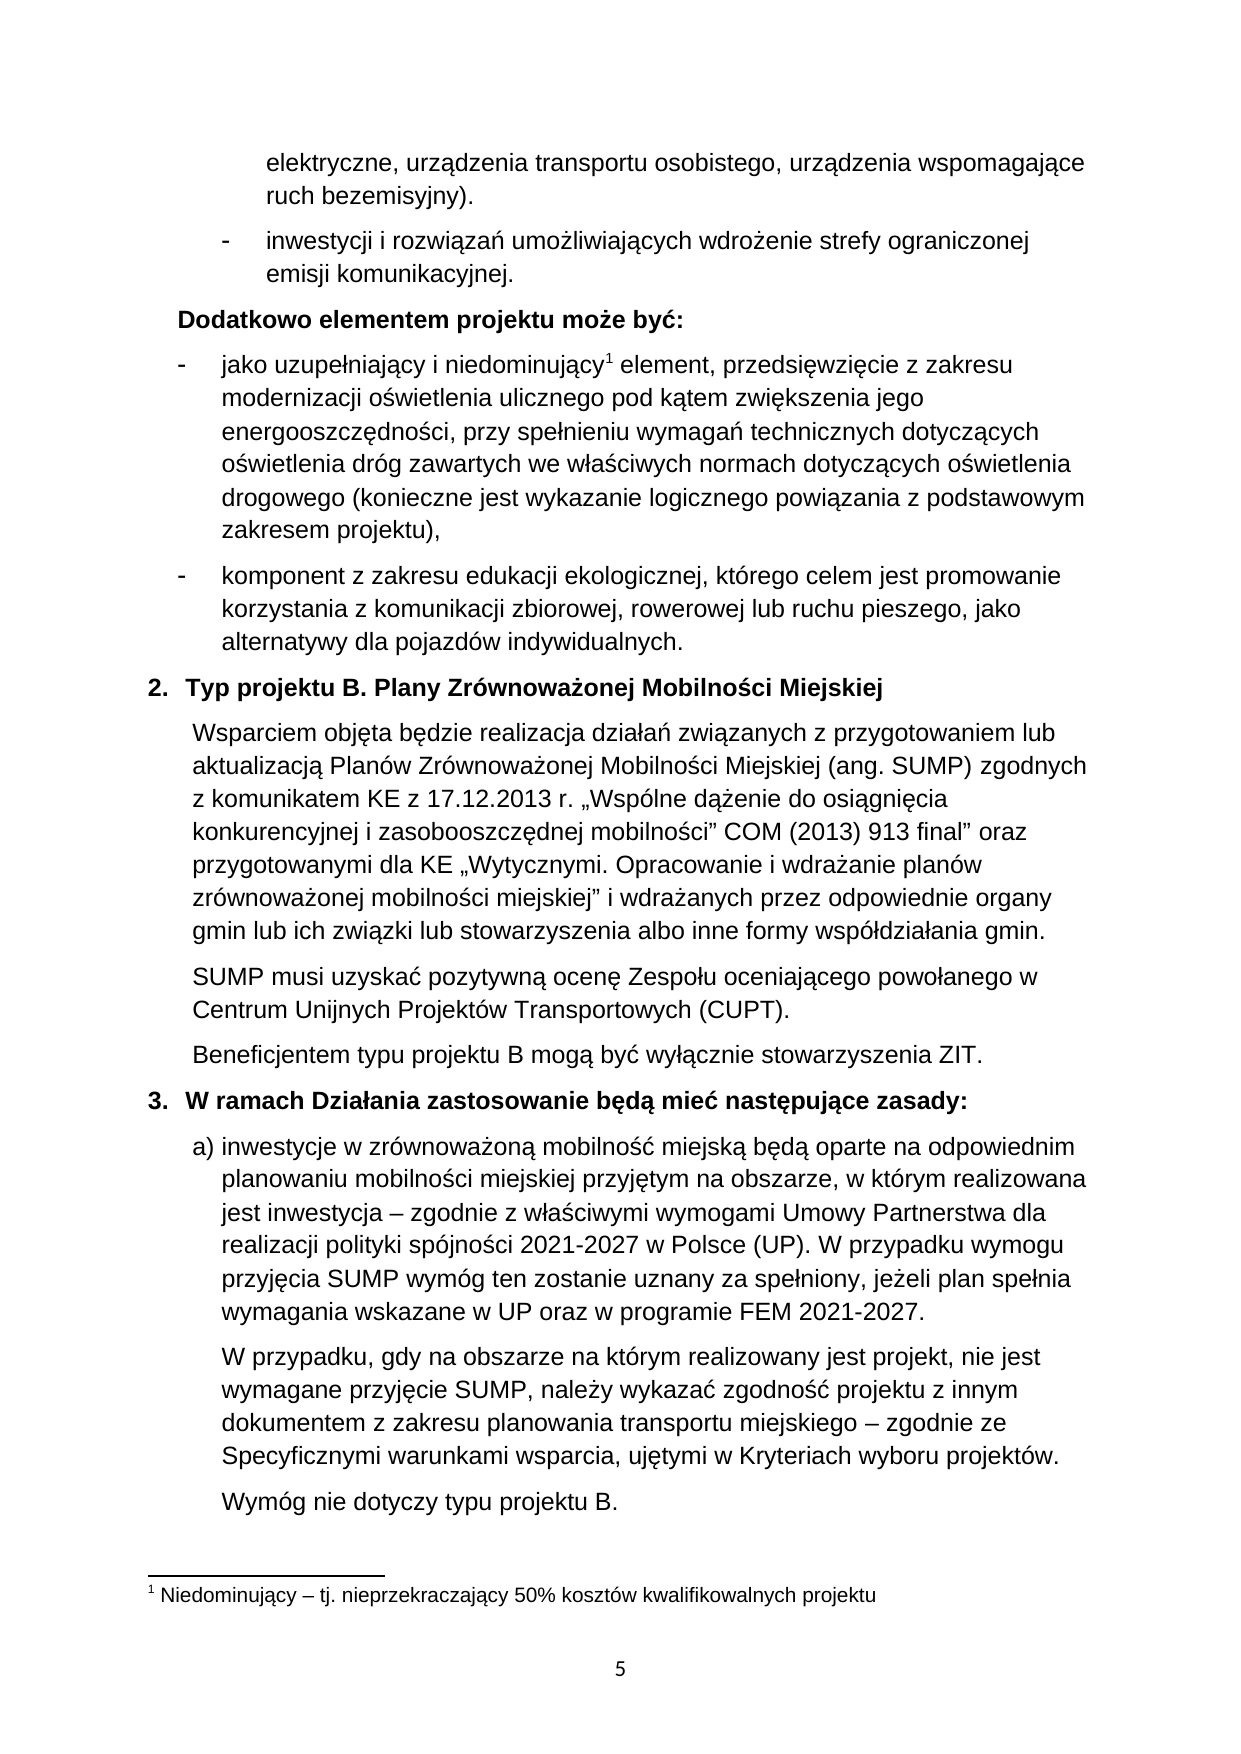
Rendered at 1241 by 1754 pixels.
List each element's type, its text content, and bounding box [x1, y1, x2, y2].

list W ramach Działania zastosowanie będą mieć następujące zasady: [148, 1086, 1093, 1115]
text Wsparciem objęta będzie realizacja działań związanych z przygotowaniem lub aktualizacją Planów Zrównoważonej Mobilności Miejskiej (ang. SUMP) zgodnych z komunikatem KE z 17.12.2013 r. „Wspólne dążenie do osiągnięcia konkurencyjnej i zasobooszczędnej mobilności” COM (2013) 913 final” oraz przygotowanymi dla KE „Wytycznymi. Opracowanie i wdrażanie planów zrównoważonej mobilności miejskiej” i wdrażanych przez odpowiednie organy gmin lub ich związki lub stowarzyszenia albo inne formy współdziałania gmin. [192, 718, 1093, 945]
list jako uzupełniający i niedominujący element, przedsięwzięcie z zakresu modernizacji oświetlenia ulicznego pod kątem zwiększenia jego energooszczędności, przy spełnieniu wymagań technicznych dotyczących oświetlenia dróg zawartych we właściwych normach dotyczących oświetlenia drogowego (konieczne jest wykazanie logicznego powiązania z podstawowym zakresem projektu), [177, 350, 1093, 544]
list Typ projektu B. Plany Zrównoważonej Mobilności Miejskiej [148, 673, 1093, 701]
list komponent z zakresu edukacji ekologicznej, którego celem jest promowanie korzystania z komunikacji zbiorowej, rowerowej lub ruchu pieszego, jako alternatywy dla pojazdów indywidualnych. [177, 561, 1093, 656]
list inwestycje w zrównoważoną mobilność miejską będą oparte na odpowiednim planowaniu mobilności miejskiej przyjętym na obszarze, w którym realizowana jest inwestycja – zgodnie z właściwymi wymogami Umowy Partnerstwa dla realizacji polityki spójności 2021-2027 w Polsce (UP). W przypadku wymogu przyjęcia SUMP wymóg ten zostanie uznany za spełniony, jeżeli plan spełnia wymagania wskazane w UP oraz w programie FEM 2021-2027. [192, 1131, 1093, 1325]
text SUMP musi uzyskać pozytywną ocenę Zespołu oceniającego powołanego w Centrum Unijnych Projektów Transportowych (CUPT). [192, 962, 1093, 1024]
text Dodatkowo elementem projektu może być: [177, 305, 1093, 333]
text Beneficjentem typu projektu B mogą być wyłącznie stowarzyszenia ZIT. [192, 1040, 1093, 1069]
list inwestycji i rozwiązań umożliwiających wdrożenie strefy ograniczonej emisji komunikacyjnej. [221, 226, 1093, 288]
text Wymóg nie dotyczy typu projektu B. [221, 1487, 1093, 1515]
text W przypadku, gdy na obszarze na którym realizowany jest projekt, nie jest wymagane przyjęcie SUMP, należy wykazać zgodność projektu z innym dokumentem z zakresu planowania transportu miejskiego – zgodnie ze Specyficznymi warunkami wsparcia, ujętymi w Kryteriach wyboru projektów. [221, 1342, 1093, 1470]
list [221, 148, 1093, 209]
